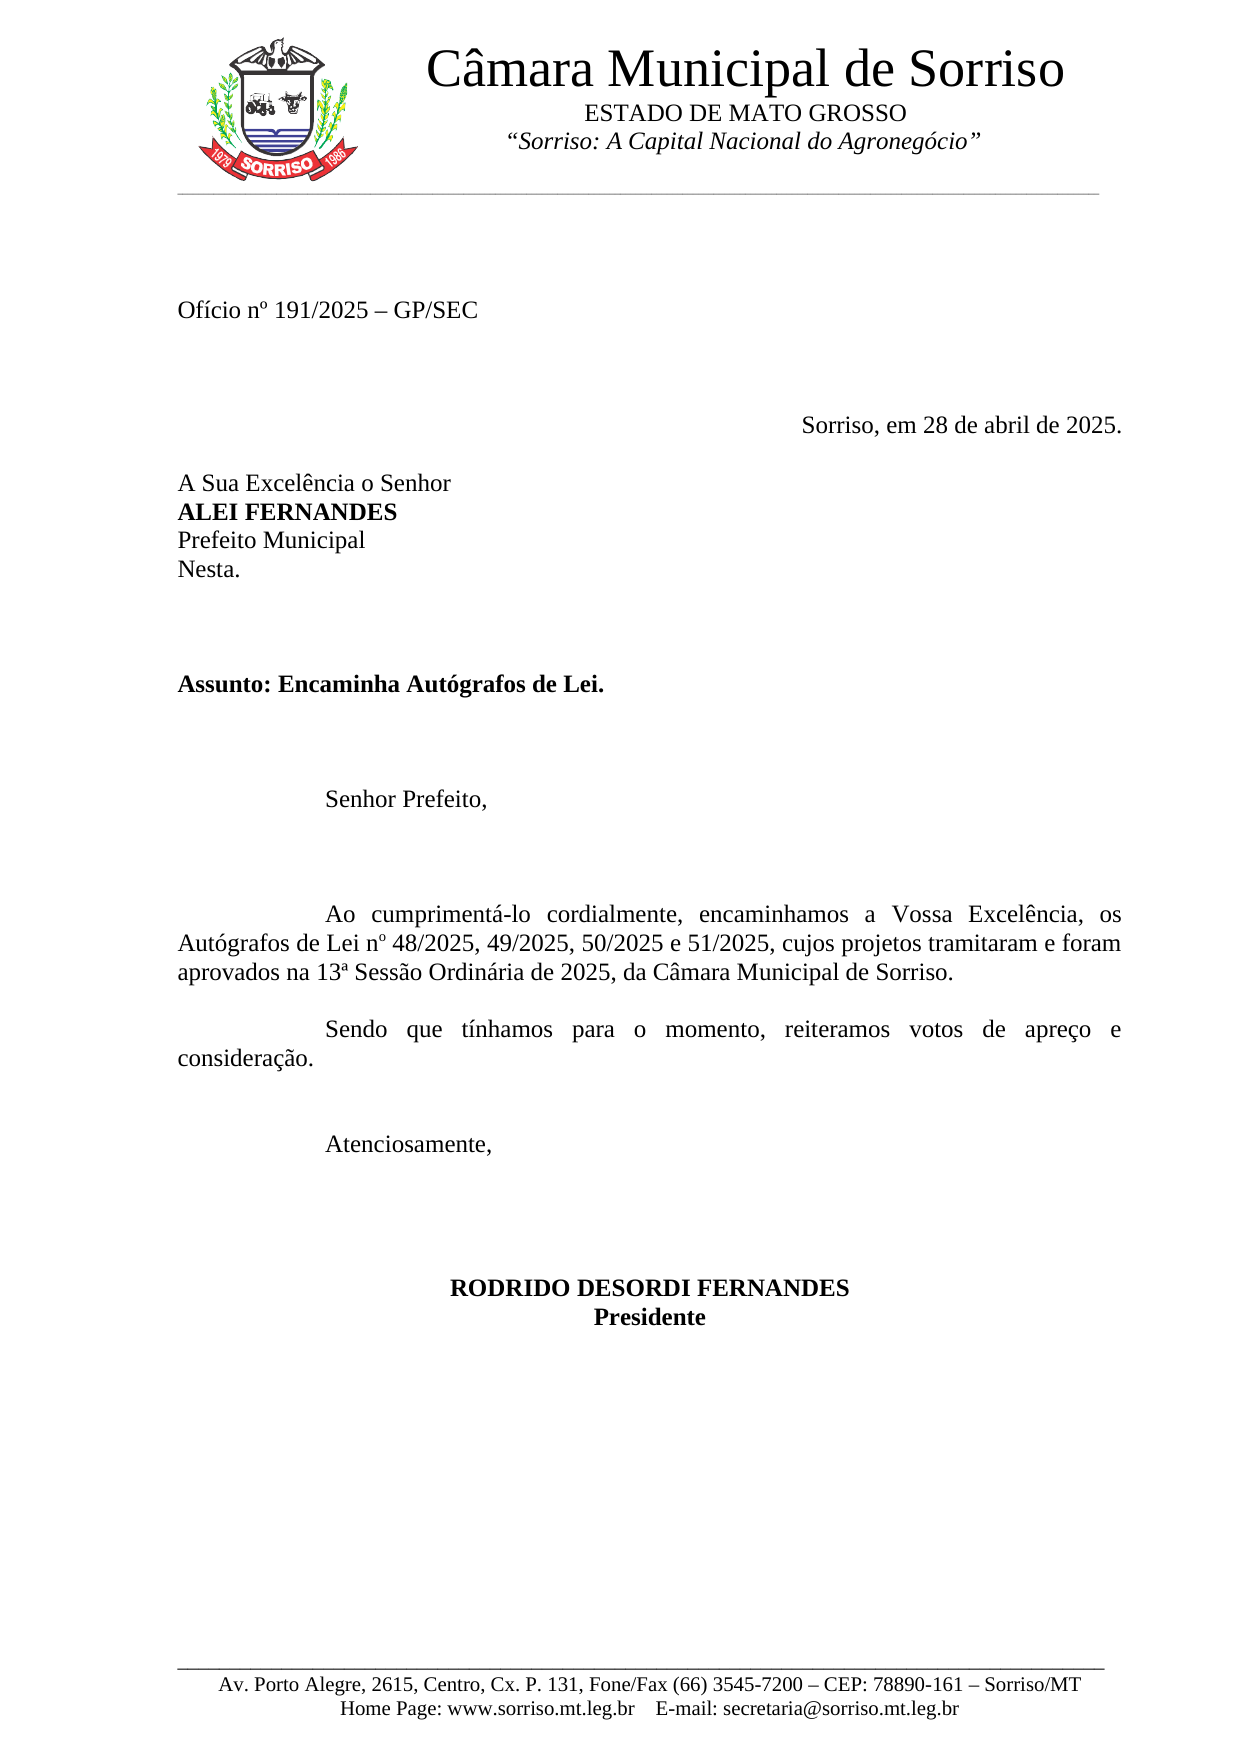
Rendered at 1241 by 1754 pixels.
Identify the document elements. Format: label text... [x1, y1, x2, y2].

text Atenciosamente, [177, 1129, 1122, 1158]
text Sorriso, em 28 de abril de 2025. [177, 410, 1122, 439]
text Nesta. [177, 554, 1122, 583]
text Prefeito Municipal [177, 525, 1122, 554]
text Sendo que tínhamos para o momento, reiteramos votos de apreço e consideração. [177, 1014, 1122, 1072]
text Ao cumprimentá-lo cordialmente, encaminhamos a Vossa Excelência, os Autógrafos de Lei no 48/2025, 49/2025, 50/2025 e 51/2025, cujos projetos tramitaram e foram aprovados na 13ª Sessão Ordinária de 2025, da Câmara Municipal de Sorriso. [177, 899, 1122, 985]
text RODRIDO DESORDI FERNANDES [177, 1273, 1122, 1302]
text ALEI FERNANDES [177, 497, 1122, 525]
text A Sua Excelência o Senhor [177, 468, 1122, 497]
text Assunto: Encaminha Autógrafos de Lei. [177, 669, 1122, 698]
text Presidente [177, 1302, 1122, 1330]
text Senhor Prefeito, [177, 784, 1122, 813]
text Ofício nº 191/2025 – GP/SEC [177, 295, 1122, 324]
